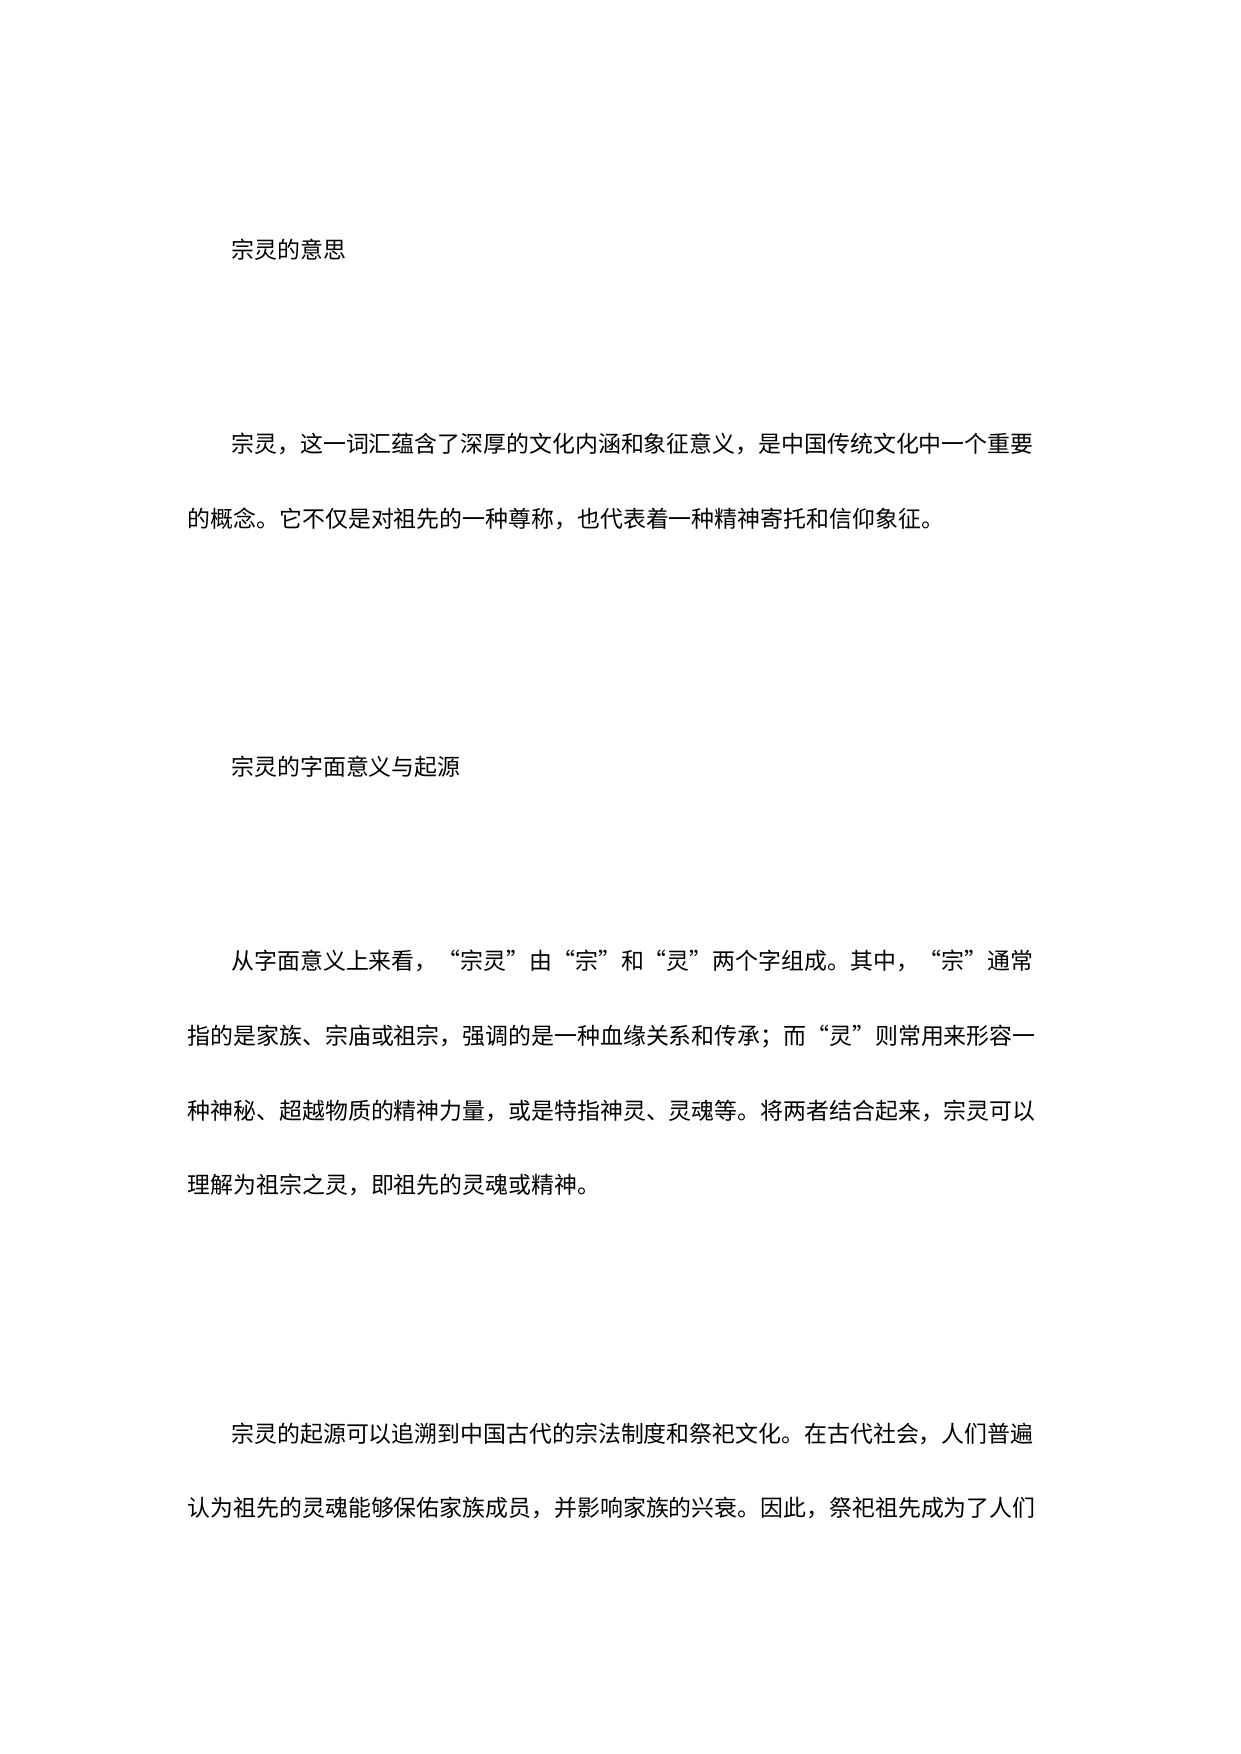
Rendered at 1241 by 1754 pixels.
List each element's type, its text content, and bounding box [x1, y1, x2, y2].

text 宗灵的字面意义与起源 [187, 733, 1053, 798]
text 宗灵，这一词汇蕴含了深厚的文化内涵和象征意义，是中国传统文化中一个重要的概念。它不仅是对祖先的一种尊称，也代表着一种精神寄托和信仰象征。 [187, 410, 1053, 550]
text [187, 1399, 1053, 1539]
text 宗灵的意思 [187, 216, 1053, 281]
text 从字面意义上来看，“宗灵”由“宗”和“灵”两个字组成。其中，“宗”通常指的是家族、宗庙或祖宗，强调的是一种血缘关系和传承；而“灵”则常用来形容一种神秘、超越物质的精神力量，或是特指神灵、灵魂等。将两者结合起来，宗灵可以理解为祖宗之灵，即祖先的灵魂或精神。 [187, 927, 1053, 1216]
